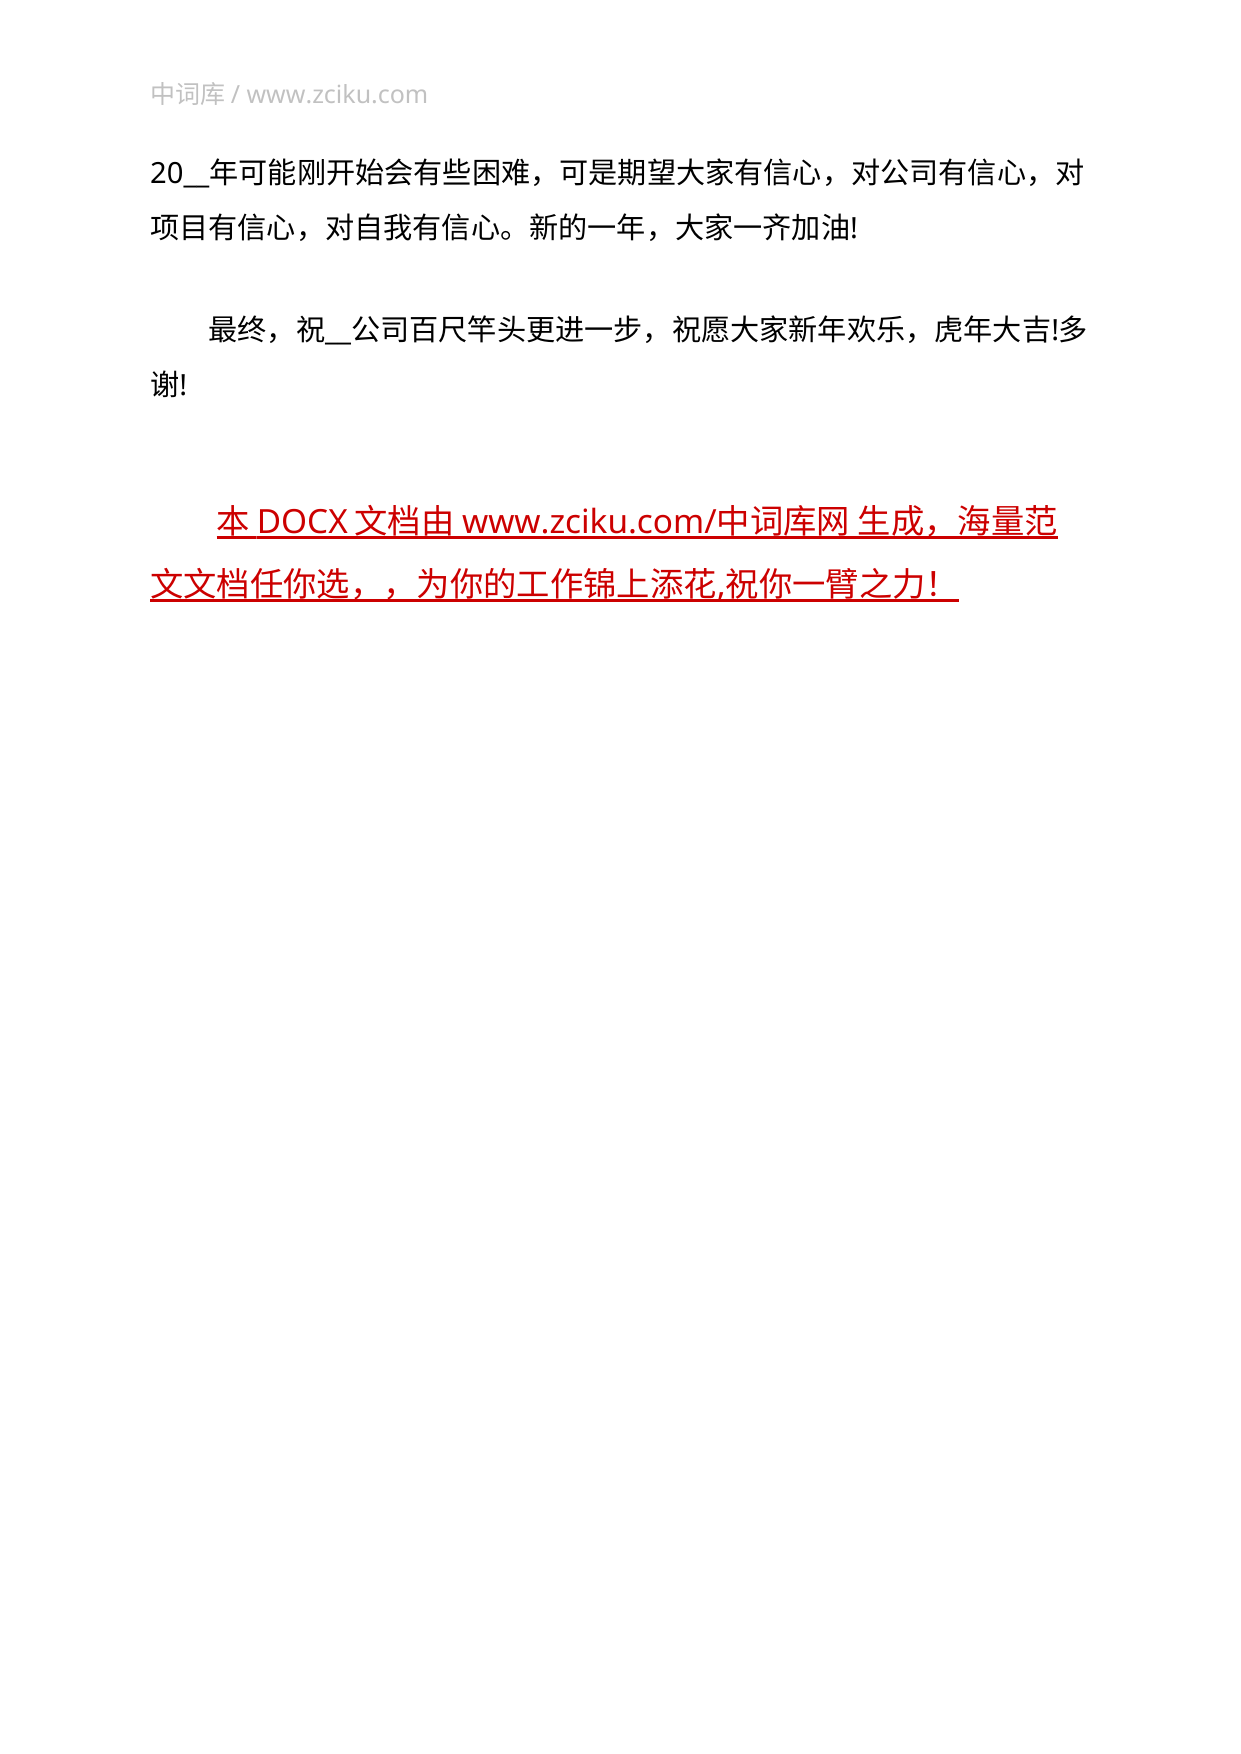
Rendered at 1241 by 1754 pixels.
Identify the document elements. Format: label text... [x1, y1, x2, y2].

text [150, 150, 1090, 247]
text 最终，祝__公司百尺竿头更进一步，祝愿大家新年欢乐，虎年大吉!多谢! [150, 307, 1090, 404]
text 本DOCX文档由 www.zciku.com/中词库网 生成，海量范文文档任你选，，为你的工作锦上添花,祝你一臂之力！ [150, 495, 1090, 606]
